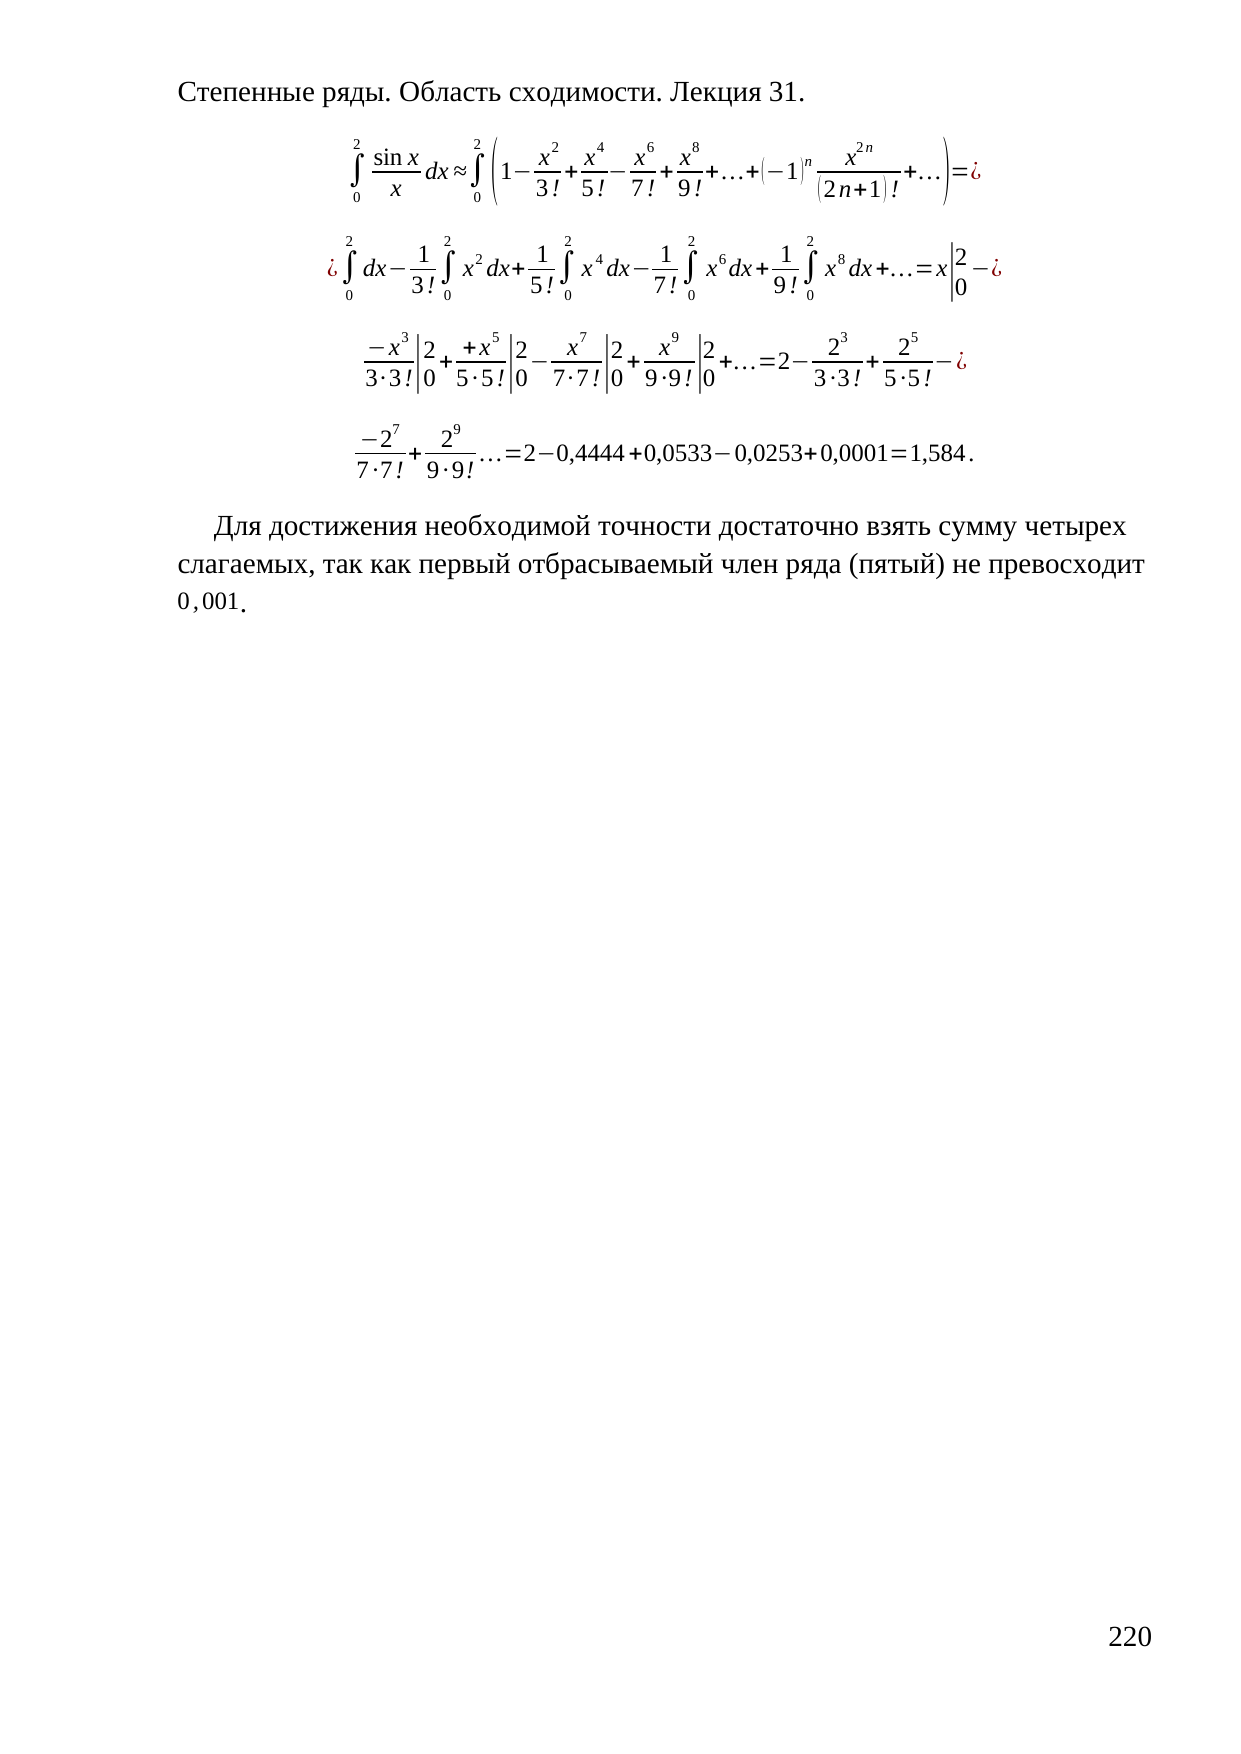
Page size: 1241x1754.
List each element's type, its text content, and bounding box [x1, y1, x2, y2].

text Для достижения необходимой точности достаточно взять сумму четырех слагаемых, так как первый отбрасываемый член ряда (пятый) не превосходит . [177, 508, 1152, 618]
